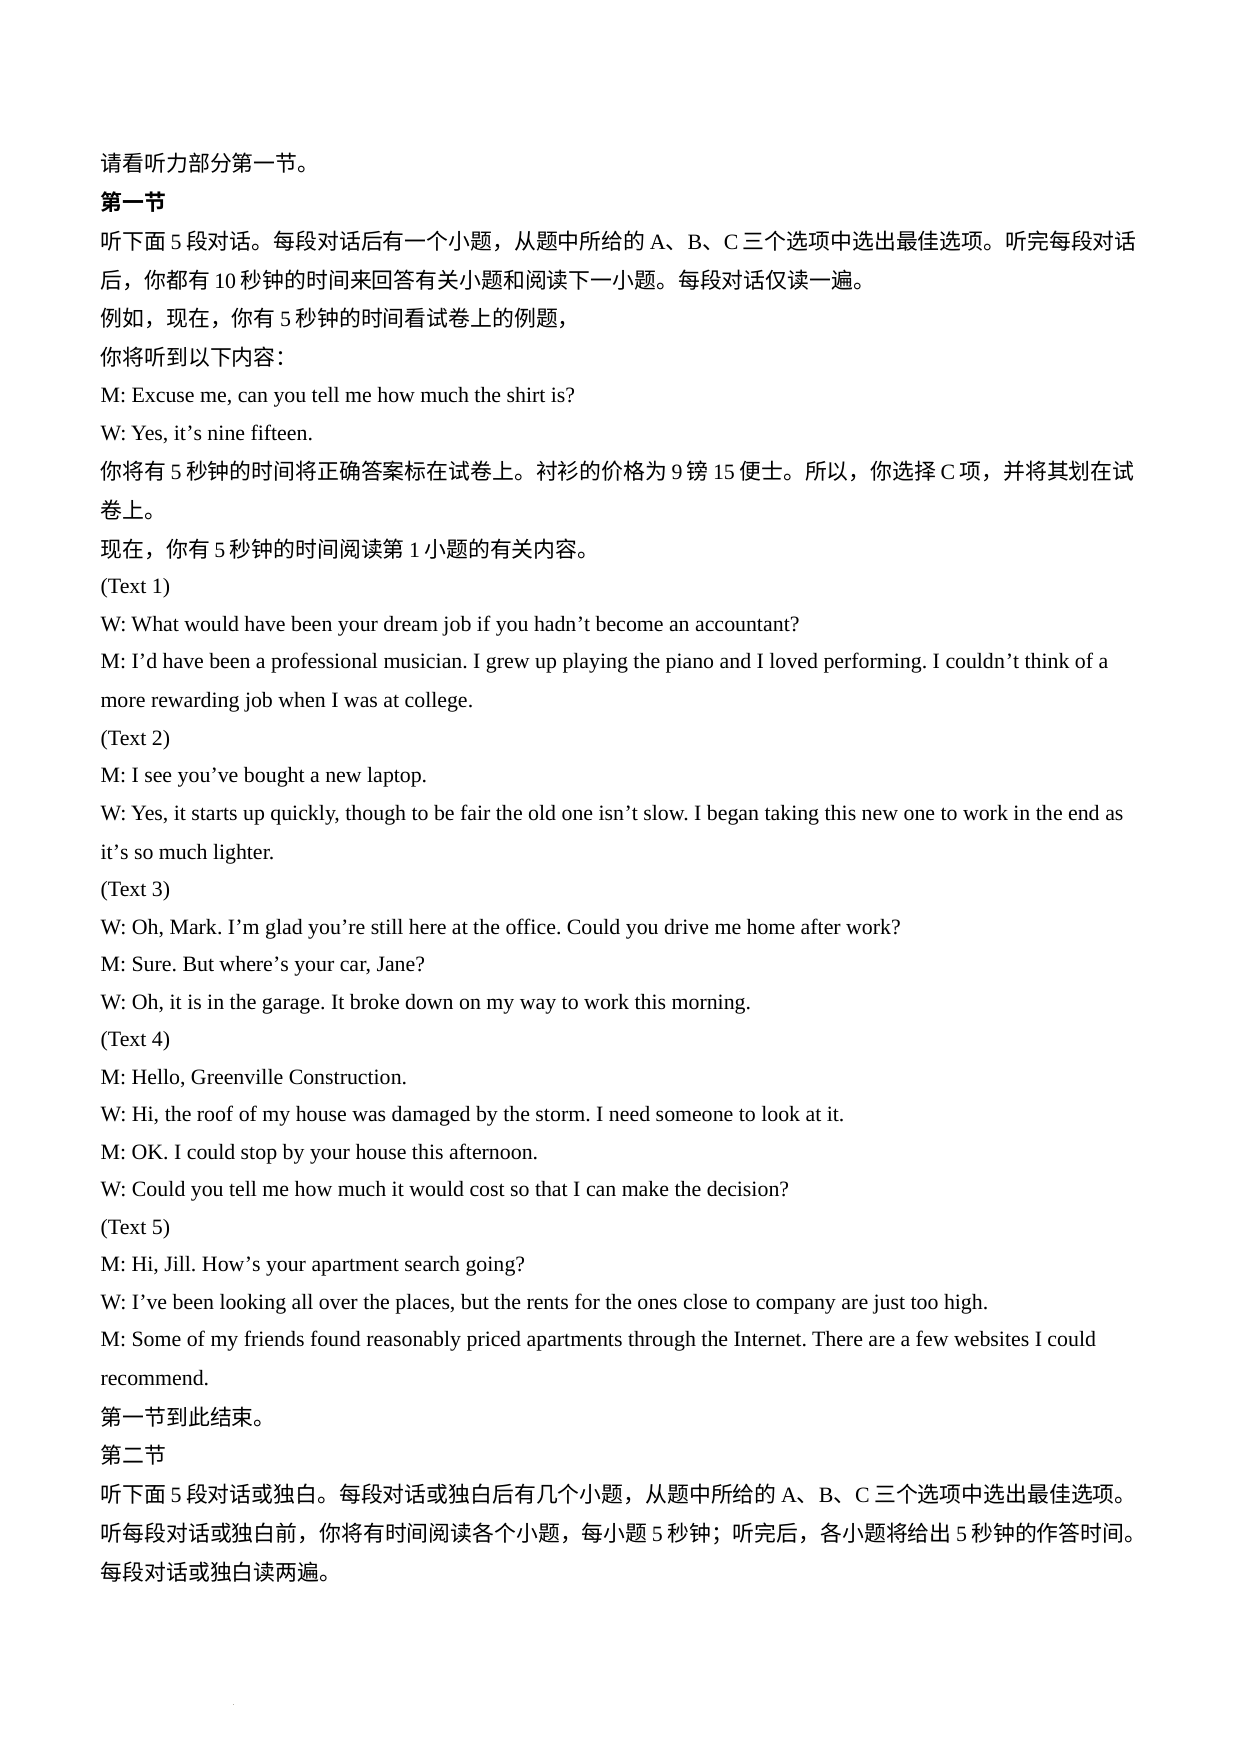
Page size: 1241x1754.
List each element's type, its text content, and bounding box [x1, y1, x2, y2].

text W: Hi, the roof of my house was damaged by the storm. I need someone to look at it. [100, 1098, 1140, 1130]
text (Text 2) [100, 721, 1140, 754]
text M: Some of my friends found reasonably priced apartments through the Internet. There are a few websites I could recommend. [100, 1323, 1140, 1394]
text 现在，你有5秒钟的时间阅读第1小题的有关内容。 [100, 531, 1140, 564]
text 例如，现在，你有5秒钟的时间看试卷上的例题， [100, 301, 1140, 333]
text M: I’d have been a professional musician. I grew up playing the piano and I loved performing. I couldn’t think of a more rewarding job when I was at college. [100, 645, 1140, 716]
text W: Oh, it is in the garage. It broke down on my way to work this morning. [100, 985, 1140, 1018]
text M: Sure. But where’s your car, Jane? [100, 948, 1140, 980]
text (Text 5) [100, 1210, 1140, 1243]
text W: Oh, Mark. I’m glad you’re still here at the office. Could you drive me home after work? [100, 910, 1140, 943]
text M: Hello, Greenville Construction. [100, 1060, 1140, 1093]
text 你将有5秒钟的时间将正确答案标在试卷上。衬衫的价格为9镑15便士。所以，你选择C项，并将其划在试卷上。 [100, 453, 1140, 525]
text 你将听到以下内容： [100, 340, 1140, 372]
text M: Excuse me, can you tell me how much the shirt is? [100, 378, 1140, 411]
text (Text 3) [100, 873, 1140, 905]
text M: I see you’ve bought a new laptop. [100, 759, 1140, 791]
text 第一节 [100, 184, 1140, 217]
text 听下面5段对话或独白。每段对话或独白后有几个小题，从题中所给的A、B、C三个选项中选出最佳选项。听每段对话或独白前，你将有时间阅读各个小题，每小题5秒钟；听完后，各小题将给出5秒钟的作答时间。每段对话或独白读两遍。 [100, 1477, 1140, 1587]
text M: Hi, Jill. How’s your apartment search going? [100, 1248, 1140, 1280]
text 第二节 [100, 1438, 1140, 1471]
text (Text 1) [100, 570, 1140, 602]
text 听下面5段对话。每段对话后有一个小题，从题中所给的A、B、C三个选项中选出最佳选项。听完每段对话后，你都有10秒钟的时间来回答有关小题和阅读下一小题。每段对话仅读一遍。 [100, 223, 1140, 295]
text W: Could you tell me how much it would cost so that I can make the decision? [100, 1173, 1140, 1205]
text 第一节到此结束。 [100, 1399, 1140, 1432]
text W: I’ve been looking all over the places, but the rents for the ones close to company are just too high. [100, 1285, 1140, 1318]
text M: OK. I could stop by your house this afternoon. [100, 1135, 1140, 1168]
text 请看听力部分第一节。 [100, 146, 1140, 178]
text W: Yes, it’s nine fifteen. [100, 416, 1140, 448]
text W: Yes, it starts up quickly, though to be fair the old one isn’t slow. I began taking this new one to work in the end as it’s so much lighter. [100, 796, 1140, 868]
text W: What would have been your dream job if you hadn’t become an accountant? [100, 607, 1140, 640]
text (Text 4) [100, 1023, 1140, 1055]
